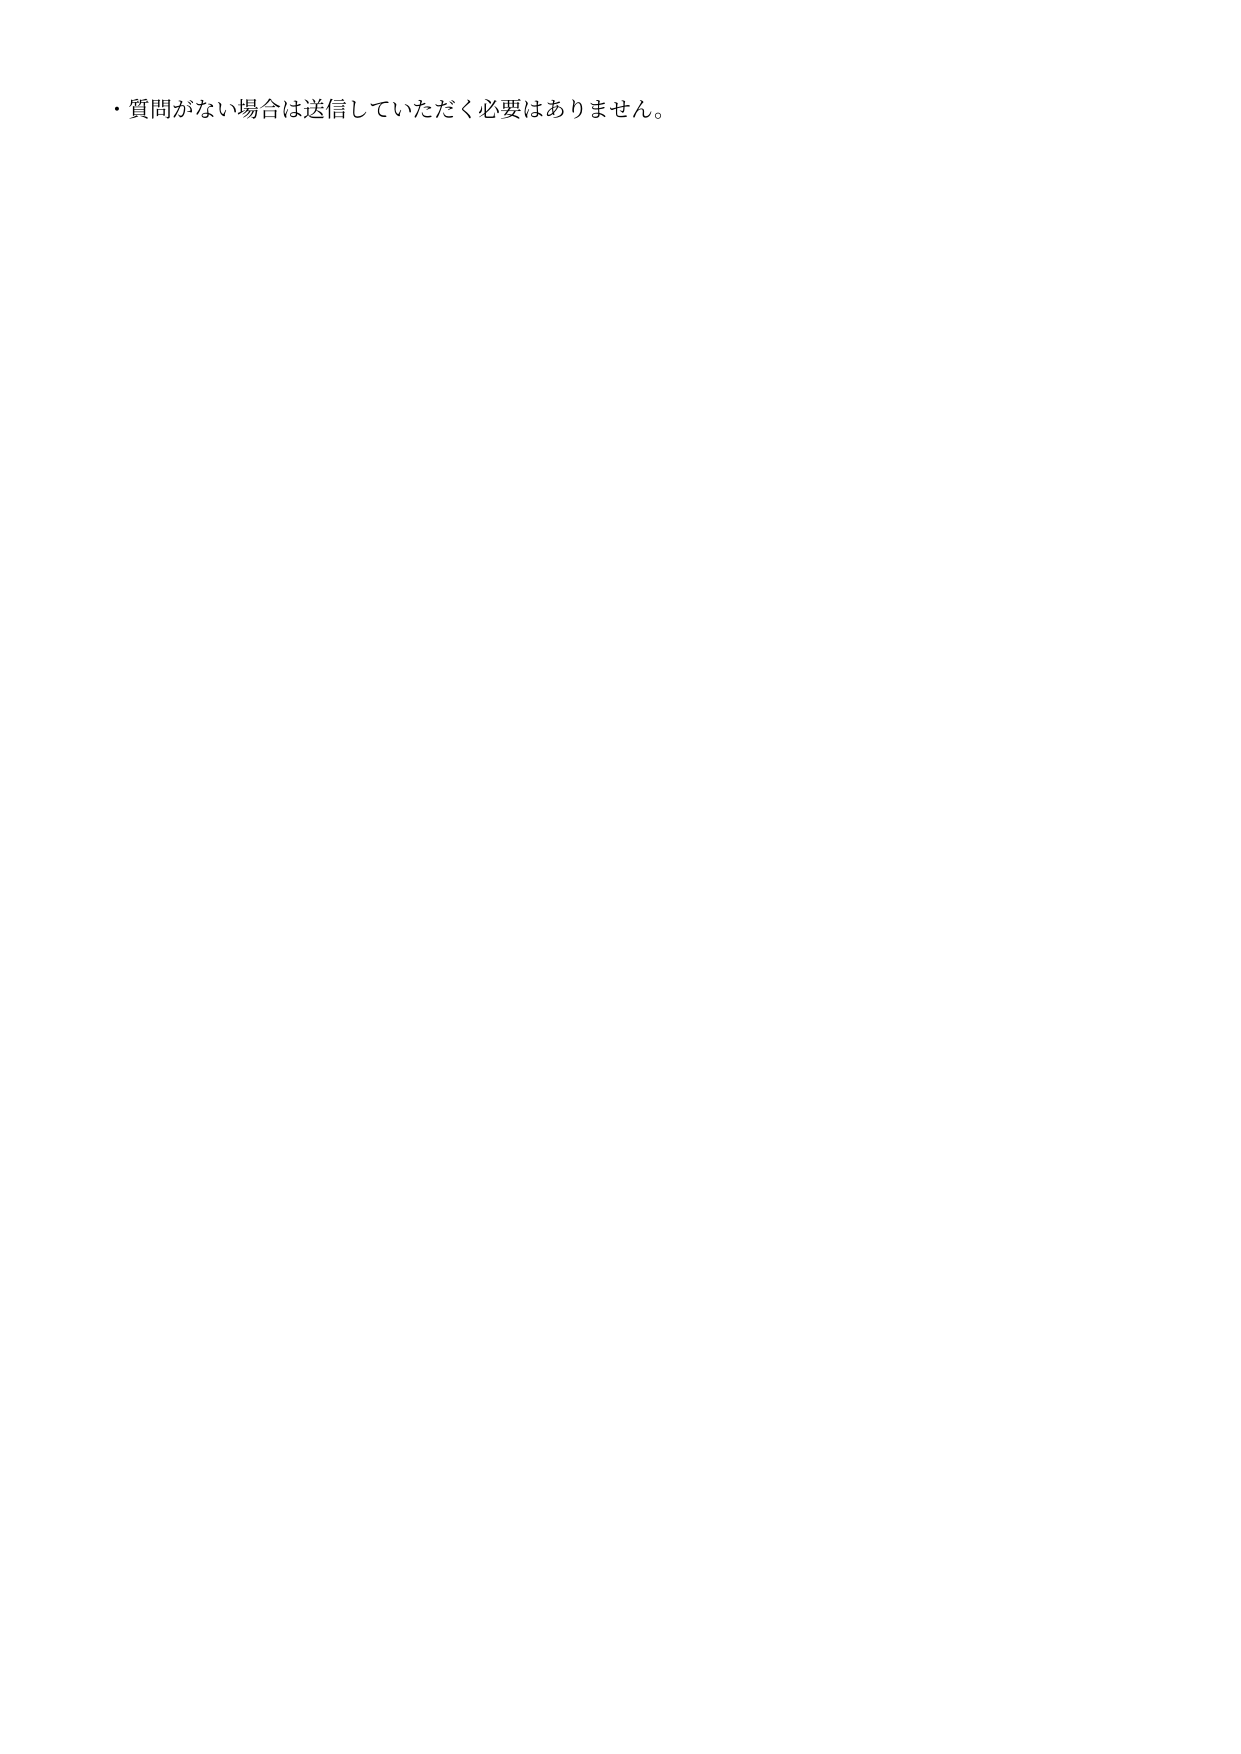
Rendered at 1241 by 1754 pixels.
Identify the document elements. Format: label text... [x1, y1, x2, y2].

text ・質問がない場合は送信していただく必要はありません。 [106, 89, 1169, 127]
